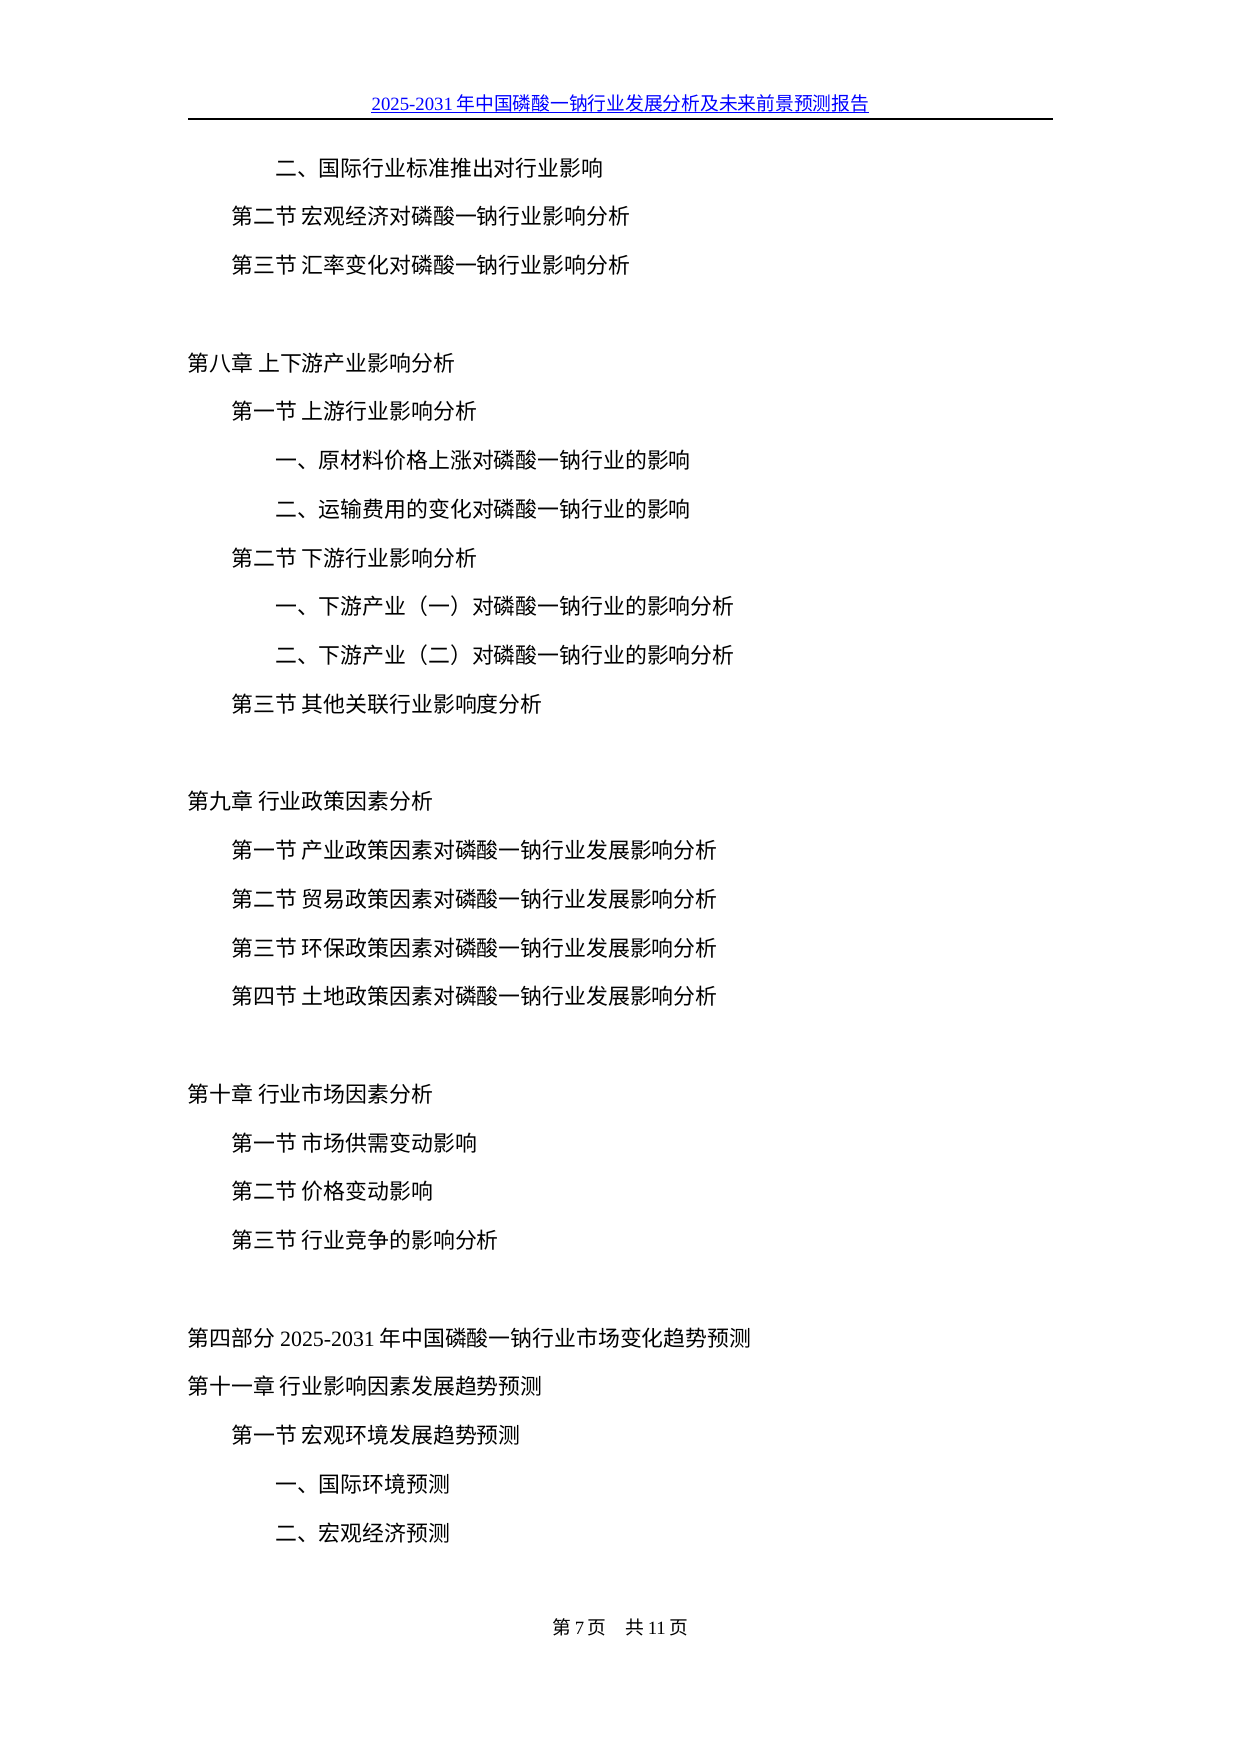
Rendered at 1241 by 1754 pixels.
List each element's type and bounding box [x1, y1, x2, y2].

text [187, 150, 1053, 1548]
